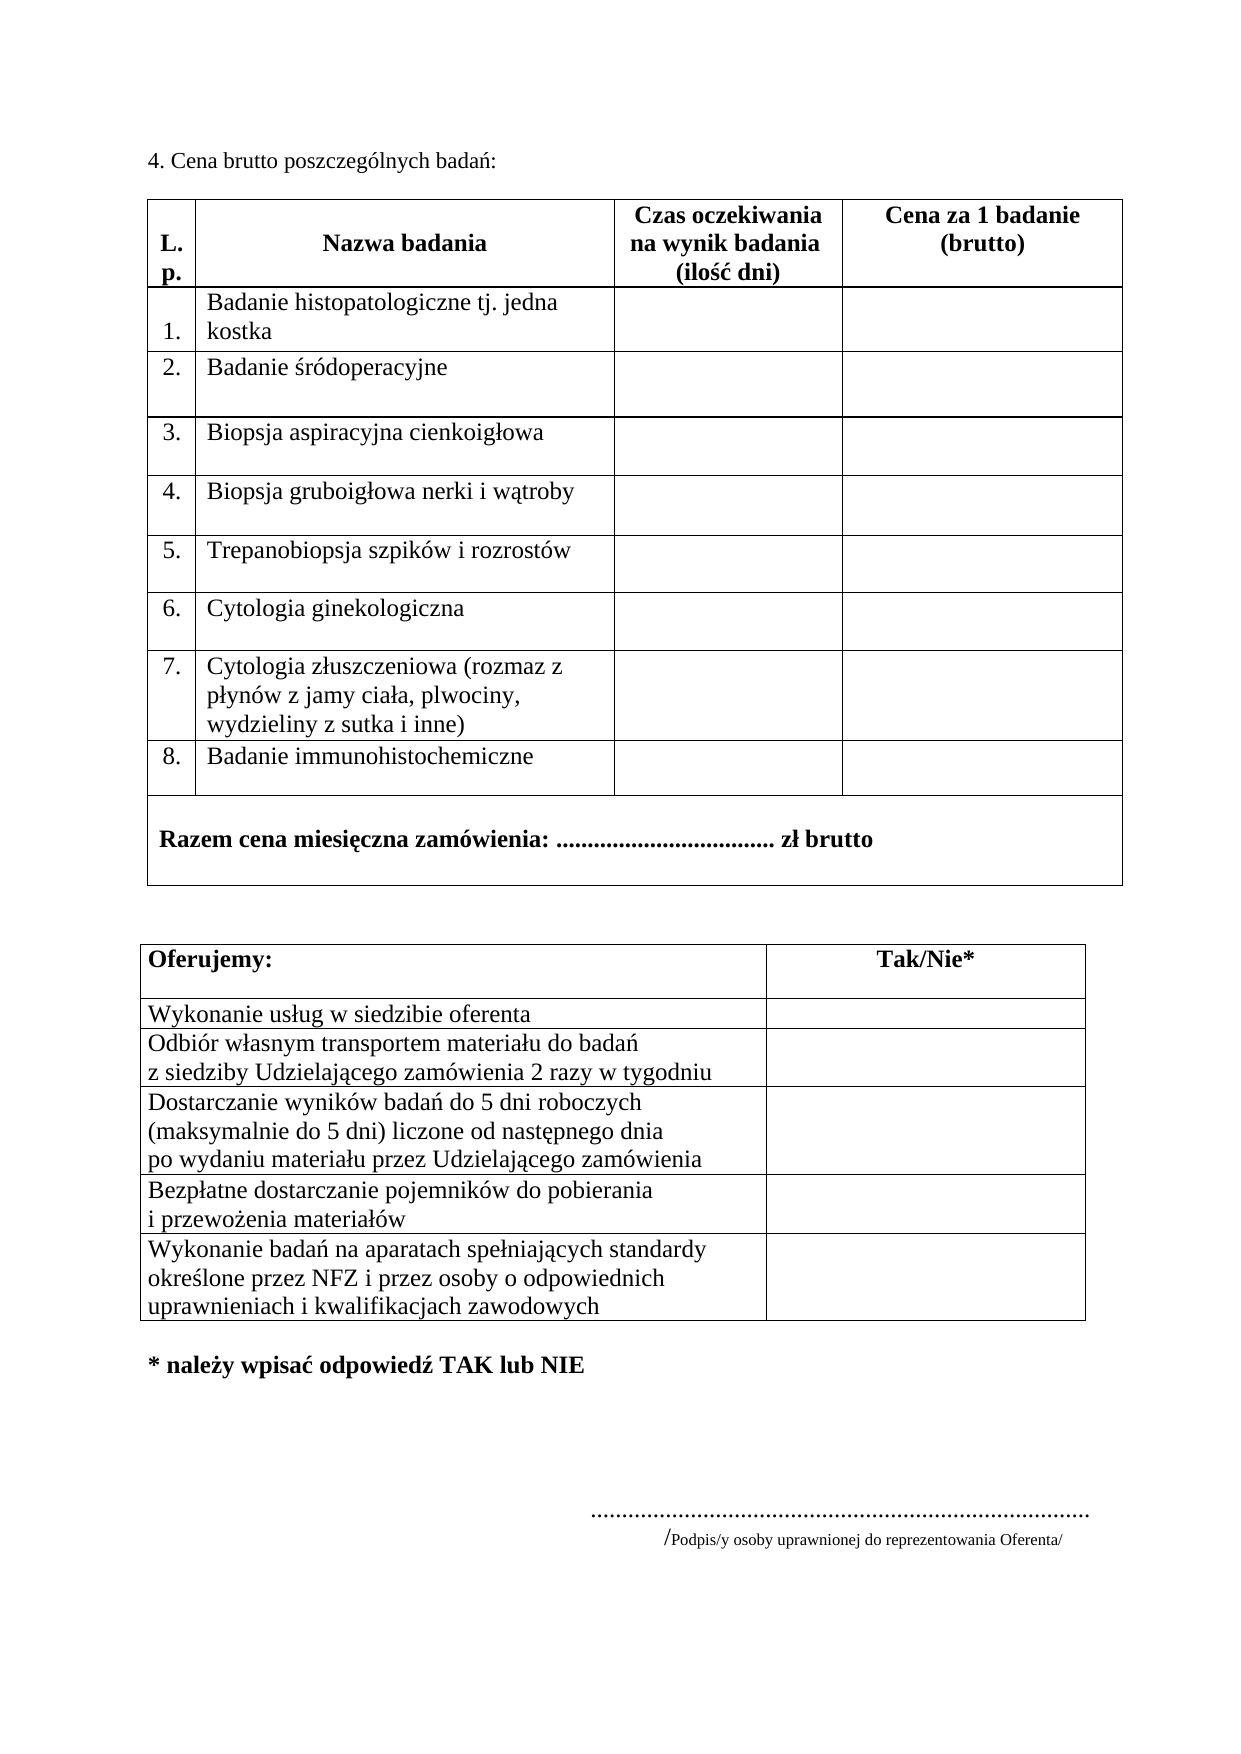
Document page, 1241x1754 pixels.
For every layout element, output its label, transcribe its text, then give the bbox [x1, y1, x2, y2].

table_cell [615, 288, 842, 351]
table_cell 4. [148, 476, 195, 534]
table_header Oferujemy: [141, 945, 766, 998]
table_cell [843, 288, 1122, 351]
table_cell [843, 476, 1122, 534]
table_cell Trepanobiopsja szpików i rozrostów [196, 536, 614, 592]
table_cell [615, 476, 842, 534]
table_cell [615, 418, 842, 475]
table_cell Biopsja aspiracyjna cienkoigłowa [196, 418, 614, 475]
table_cell [843, 418, 1122, 475]
table_cell [843, 352, 1122, 416]
text * należy wpisać odpowiedź TAK lub NIE [148, 1350, 1093, 1379]
table_cell [615, 741, 842, 795]
text 4. Cena brutto poszczególnych badań: [148, 148, 1093, 174]
table_header Cena za 1 badanie (brutto) [843, 200, 1122, 286]
table_cell Razem cena miesięczna zamówienia: ................................... zł brutto [148, 796, 1122, 885]
table_cell 3. [148, 418, 195, 475]
table_cell Wykonanie usług w siedzibie oferenta [141, 999, 766, 1027]
table_cell [767, 1029, 1085, 1086]
table_cell Badanie śródoperacyjne [196, 352, 614, 416]
table_cell Badanie immunohistochemiczne [196, 741, 614, 795]
table_cell 1. [148, 288, 195, 351]
table_header Nazwa badania [196, 200, 614, 286]
table_cell [615, 352, 842, 416]
table_cell Cytologia złuszczeniowa (rozmaz z płynów z jamy ciała, plwociny, wydzieliny z sutka i inne) [196, 651, 614, 740]
table_cell Dostarczanie wyników badań do 5 dni roboczych (maksymalnie do 5 dni) liczone od następnego dnia po wydaniu materiału przez Udzielającego zamówienia [141, 1087, 766, 1174]
table_header Tak/Nie* [767, 945, 1085, 998]
table_cell Cytologia ginekologiczna [196, 593, 614, 650]
table_cell Wykonanie badań na aparatach spełniających standardy określone przez NFZ i przez osoby o odpowiednich uprawnieniach i kwalifikacjach zawodowych [141, 1234, 766, 1320]
table_cell [615, 536, 842, 592]
table_cell [767, 999, 1085, 1027]
table_cell Bezpłatne dostarczanie pojemników do pobierania i przewożenia materiałów [141, 1175, 766, 1233]
table_cell [767, 1175, 1085, 1233]
table_cell Badanie histopatologiczne tj. jedna kostka [196, 288, 614, 351]
table_cell [615, 651, 842, 740]
table_header Czas oczekiwania na wynik badania (ilość dni) [615, 200, 842, 286]
table_cell 7. [148, 651, 195, 740]
table_cell [843, 651, 1122, 740]
table_cell 8. [148, 741, 195, 795]
table_cell [843, 536, 1122, 592]
table_cell [615, 593, 842, 650]
text ................................................................................ [148, 1494, 1093, 1522]
table_cell [767, 1087, 1085, 1174]
table_cell 5. [148, 536, 195, 592]
table_cell [767, 1234, 1085, 1320]
table_cell 2. [148, 352, 195, 416]
table_cell Odbiór własnym transportem materiału do badań z siedziby Udzielającego zamówienia 2 razy w tygodniu [141, 1029, 766, 1086]
table_cell Biopsja gruboigłowa nerki i wątroby [196, 476, 614, 534]
table_cell [843, 741, 1122, 795]
table_cell 6. [148, 593, 195, 650]
text /Podpis/y osoby uprawnionej do reprezentowania Oferenta/ [148, 1522, 1093, 1551]
table_cell [843, 593, 1122, 650]
table_header L.p. [148, 200, 195, 286]
